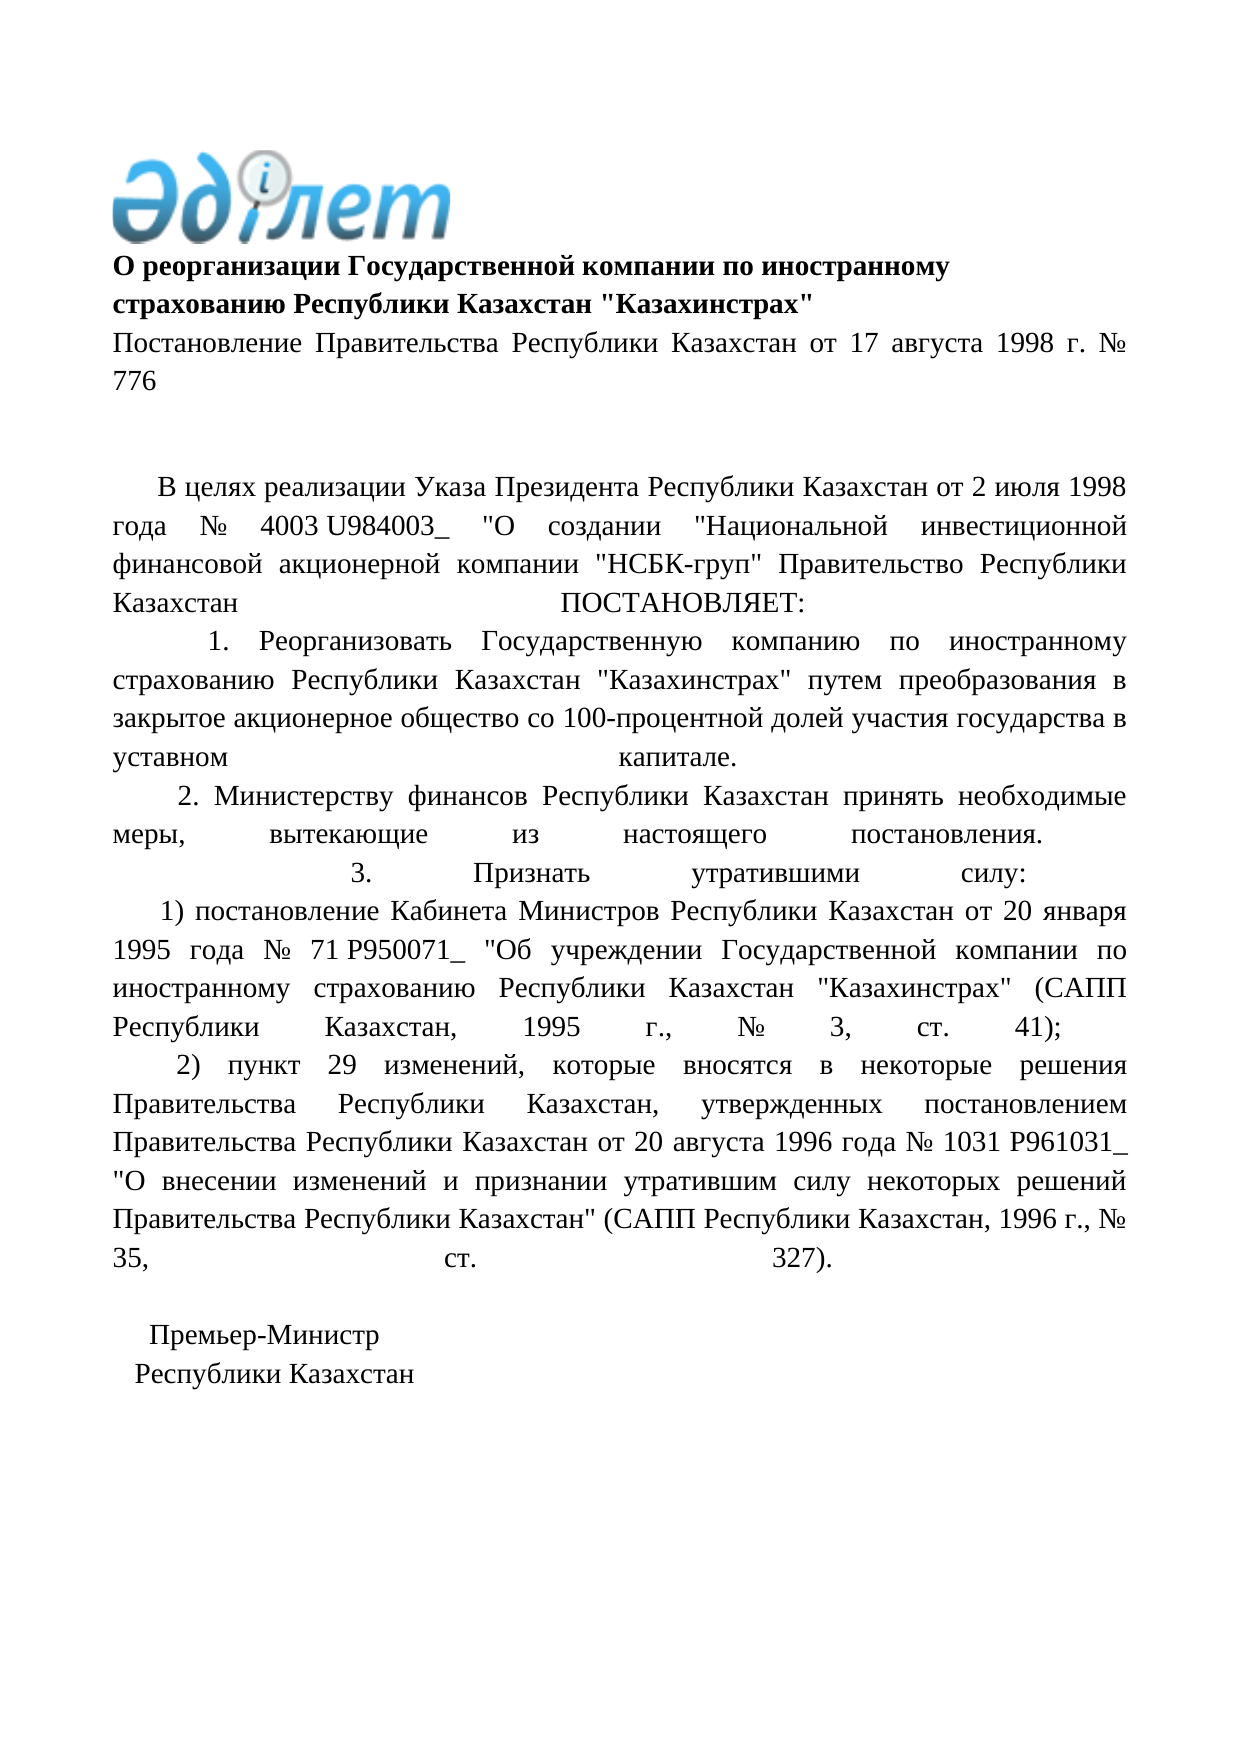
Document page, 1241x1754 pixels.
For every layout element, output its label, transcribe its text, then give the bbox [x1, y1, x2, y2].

text Республики Казахстан [112, 1356, 1128, 1389]
text В целях реализации Указа Президента Республики Казахстан от 2 июля 1998 года № 4003 U984003_ "О создании "Национальной инвестиционной финансовой акционерной компании "НСБК-груп" Правительство Республики Казахстан ПОСТАНОВЛЯЕТ: 1. Реорганизовать Государственную компанию по иностранному страхованию Республики Казахстан "Казахинстрах" путем преобразования в закрытое акционерное общество со 100-процентной долей участия государства в уставном капитале. 2. Министерству финансов Республики Казахстан принять необходимые меры, вытекающие из настоящего постановления. 3. Признать утратившими силу: 1) постановление Кабинета Министров Республики Казахстан от 20 января 1995 года № 71 P950071_ "Об учреждении Государственной компании по иностранному страхованию Республики Казахстан "Казахинстрах" (САПП Республики Казахстан, 1995 г., № 3, ст. 41); 2) пункт 29 изменений, которые вносятся в некоторые решения Правительства Республики Казахстан, утвержденных постановлением Правительства Республики Казахстан от 20 августа 1996 года № 1031 P961031_ "О внесении изменений и признании утратившим силу некоторых решений Правительства Республики Казахстан" (САПП Республики Казахстан, 1996 г., № 35, ст. 327). [112, 469, 1128, 1312]
text О реорганизации Государственной компании по иностранному страхованию Республики Казахстан "Казахинстрах" [112, 248, 1128, 320]
text Постановление Правительства Республики Казахстан от 17 августа 1998 г. № 776 [112, 325, 1128, 397]
text Премьер-Министр [112, 1317, 1128, 1351]
picture [112, 150, 451, 244]
